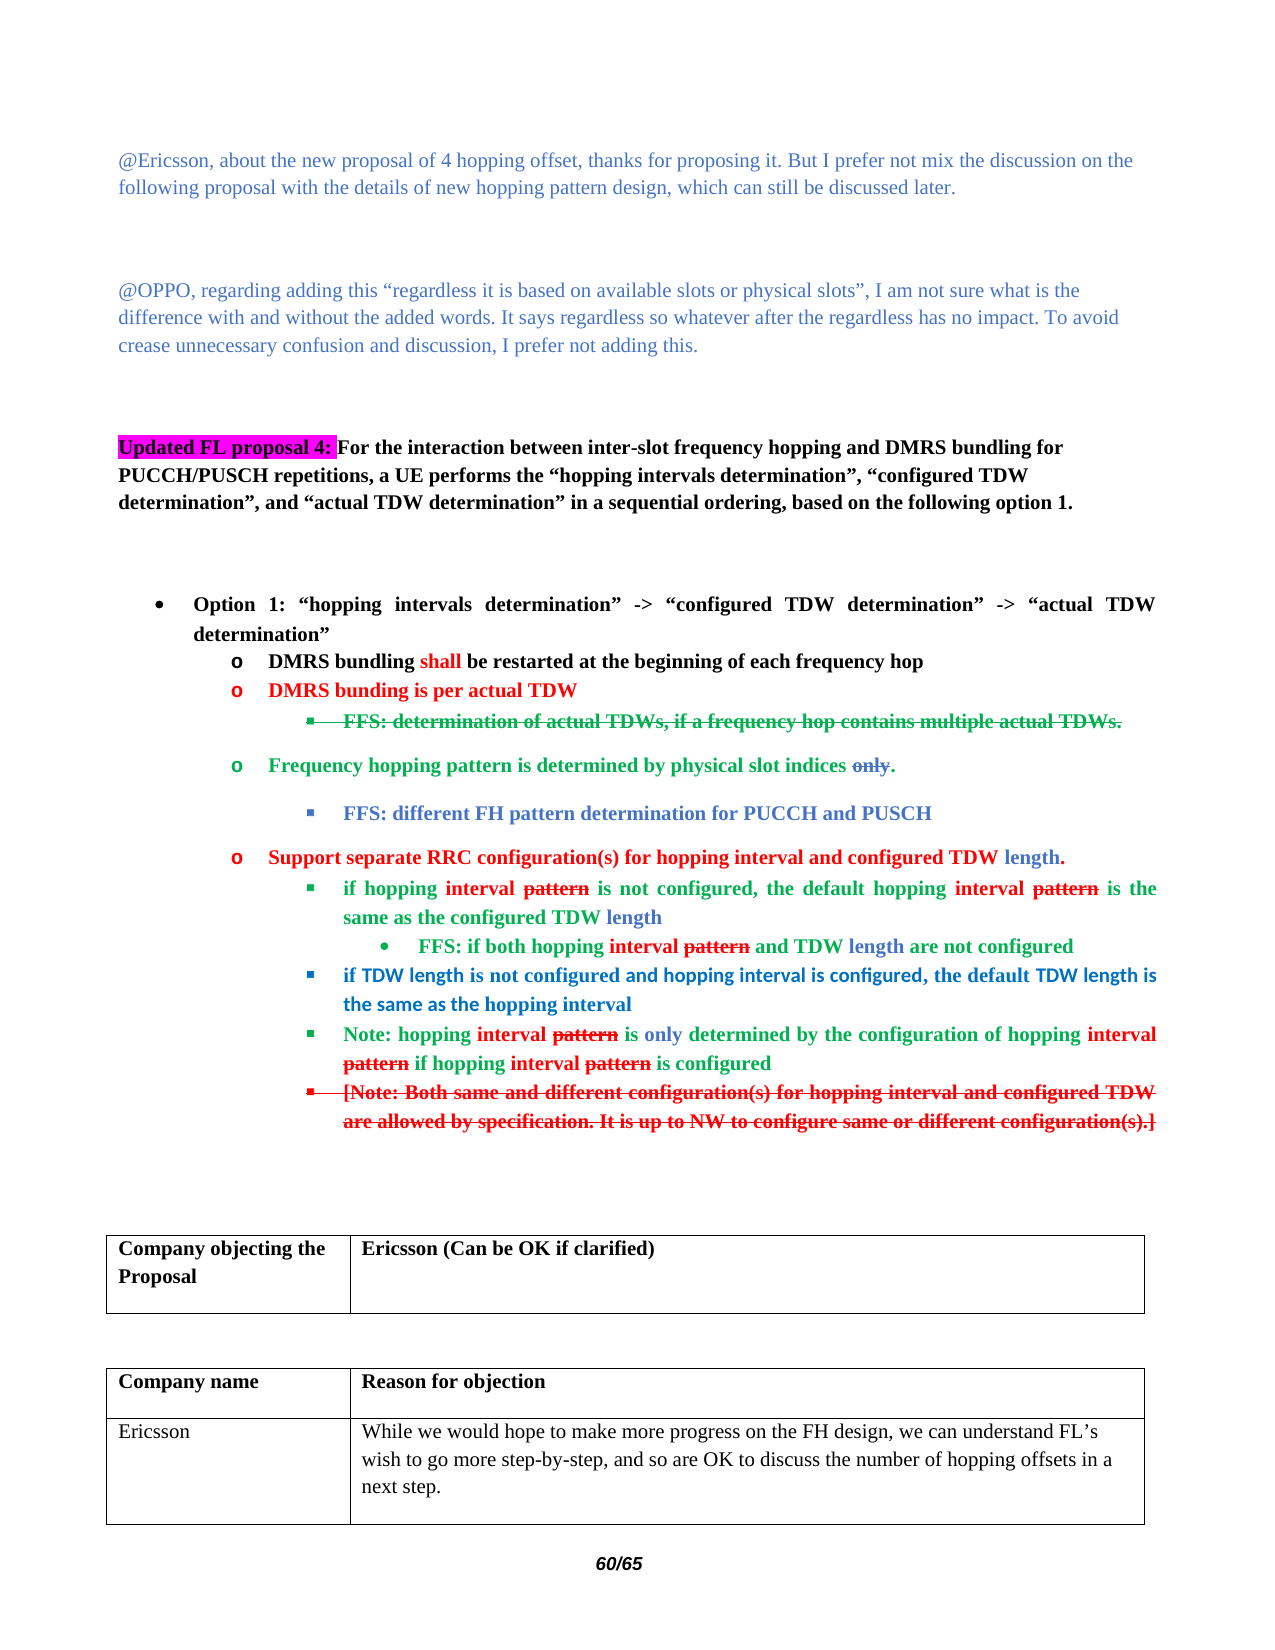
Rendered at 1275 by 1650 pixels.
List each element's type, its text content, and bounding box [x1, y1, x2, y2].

list DMRS bundling shall be restarted at the beginning of each frequency hop [231, 646, 1157, 675]
list Option 1: “hopping intervals determination” -> “configured TDW determination” -> “actual TDW determination” [156, 587, 1157, 646]
table_header Ericsson (Can be OK if clarified) [351, 1236, 1144, 1313]
table_header Company objecting the Proposal [107, 1236, 350, 1313]
table_header Reason for objection [351, 1369, 1144, 1418]
list [Note: Both same and different configuration(s) for hopping interval and configured TDW are allowed by specification. It is up to NW to configure same or different configuration(s).] [306, 1075, 1157, 1133]
list Frequency hopping pattern is determined by physical slot indices only. [231, 750, 1157, 779]
text @OPPO, regarding adding this “regardless it is based on available slots or physical slots”, I am not sure what is the difference with and without the added words. It says regardless so whatever after the regardless has no impact. To avoid crease unnecessary confusion and discussion, I prefer not adding this. [118, 278, 1157, 357]
list Support separate RRC configuration(s) for hopping interval and configured TDW length. [231, 841, 1157, 871]
text @Ericsson, about the new proposal of 4 hopping offset, thanks for proposing it. But I prefer not mix the discussion on the following proposal with the details of new hopping pattern design, which can still be discussed later. [118, 148, 1157, 199]
list FFS: if both hopping interval pattern and TDW length are not configured [381, 929, 1157, 958]
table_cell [351, 1419, 1144, 1524]
list if hopping interval pattern is not configured, the default hopping interval pattern is the same as the configured TDW length [306, 871, 1157, 929]
list if TDW length is not configured and hopping interval is configured, the default TDW length is the same as the hopping interval [306, 958, 1157, 1016]
text Updated FL proposal 4: For the interaction between inter-slot frequency hopping and DMRS bundling for PUCCH/PUSCH repetitions, a UE performs the “hopping intervals determination”, “configured TDW determination”, and “actual TDW determination” in a sequential ordering, based on the following option 1. [118, 435, 1157, 514]
list Note: hopping interval pattern is only determined by the configuration of hopping interval pattern if hopping interval pattern is configured [306, 1016, 1157, 1075]
table_header Company name [107, 1369, 350, 1418]
list FFS: different FH pattern determination for PUCCH and PUSCH [306, 796, 1157, 825]
table_cell Ericsson [107, 1419, 350, 1524]
list DMRS bunding is per actual TDW [231, 675, 1157, 704]
list FFS: determination of actual TDWs, if a frequency hop contains multiple actual TDWs. [306, 704, 1157, 733]
